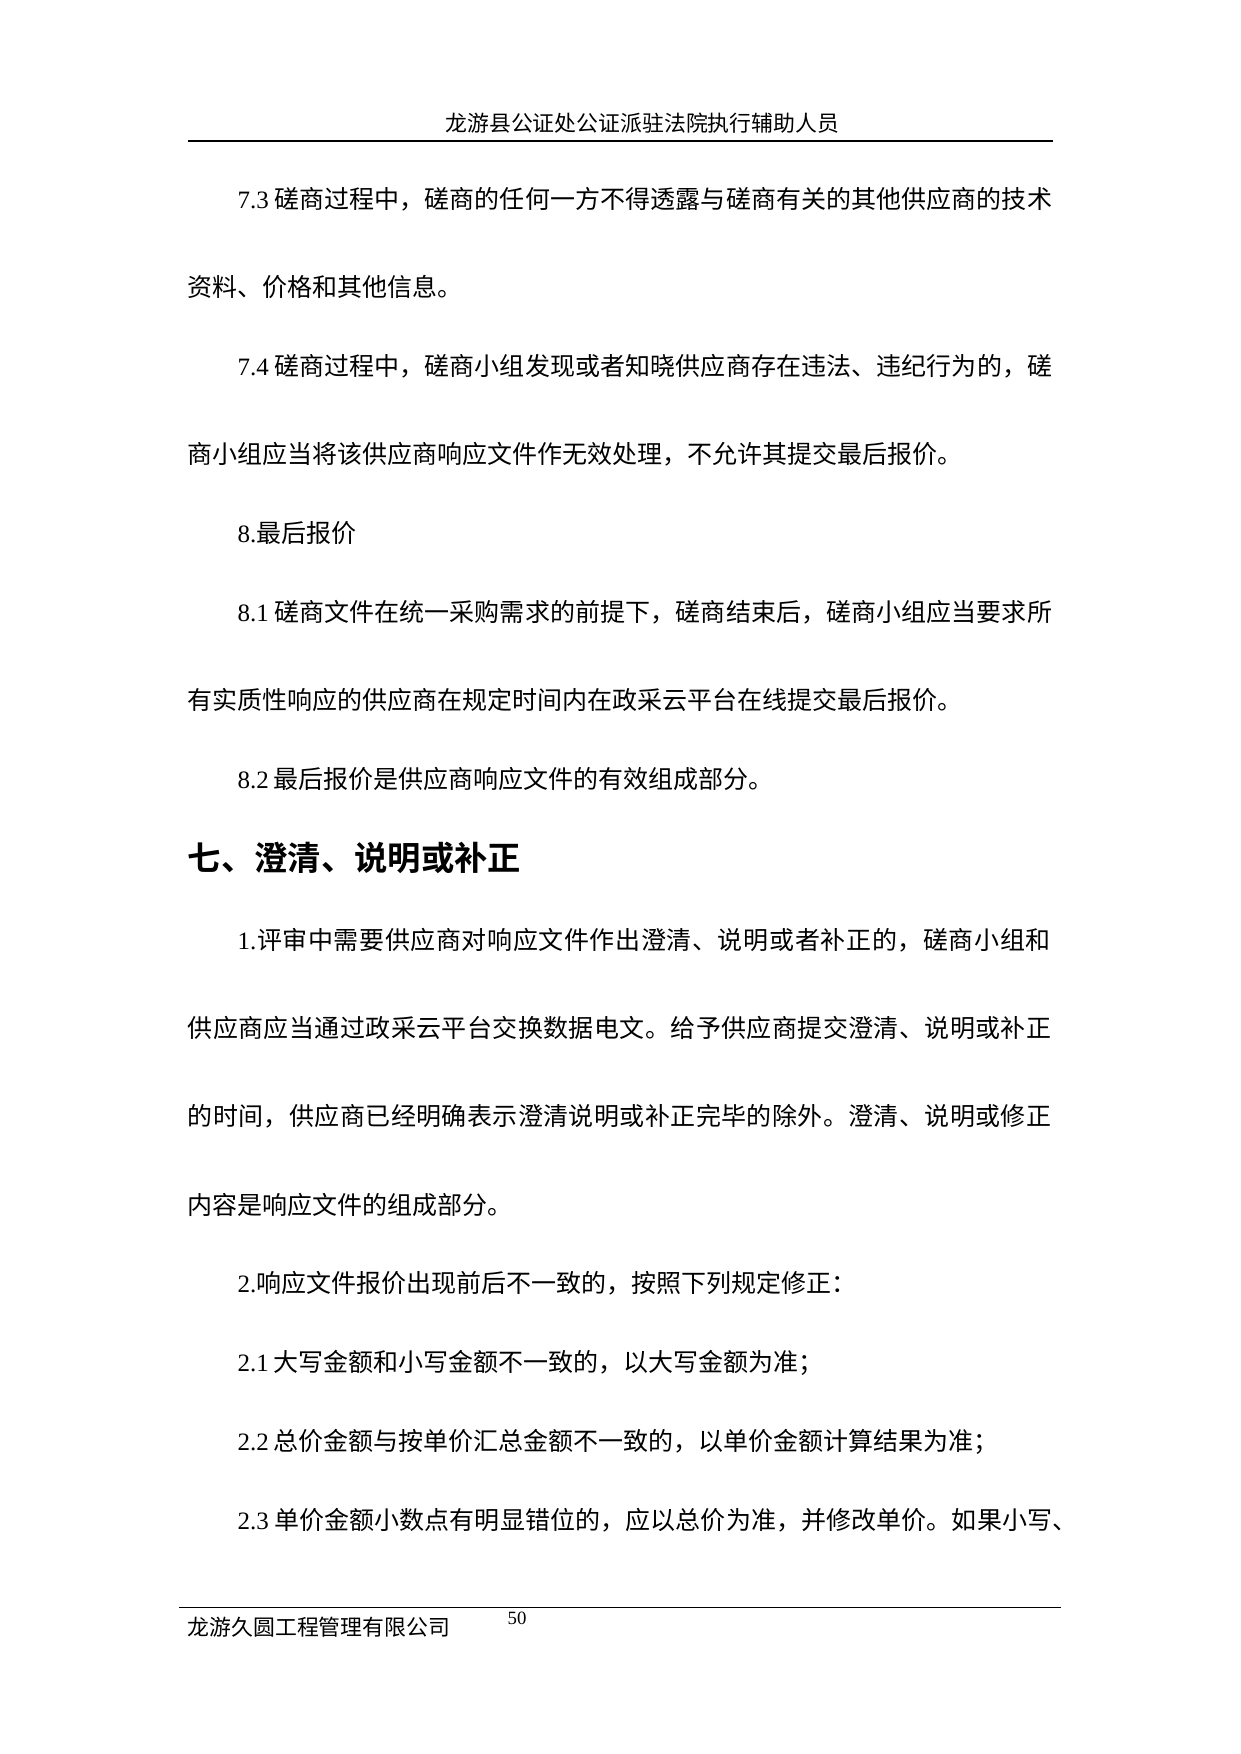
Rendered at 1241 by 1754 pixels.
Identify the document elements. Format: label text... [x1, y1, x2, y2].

subtitle 七、澄清、说明或补正 [187, 822, 1053, 890]
text 8.最后报价 [187, 498, 1053, 566]
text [187, 1484, 1053, 1552]
text 8.2最后报价是供应商响应文件的有效组成部分。 [187, 743, 1053, 811]
text 2.2总价金额与按单价汇总金额不一致的，以单价金额计算结果为准； [187, 1406, 1053, 1473]
text 2.响应文件报价出现前后不一致的，按照下列规定修正： [187, 1248, 1053, 1316]
text 7.3磋商过程中，磋商的任何一方不得透露与磋商有关的其他供应商的技术资料、价格和其他信息。 [187, 164, 1053, 320]
text 1.评审中需要供应商对响应文件作出澄清、说明或者补正的，磋商小组和供应商应当通过政采云平台交换数据电文。给予供应商提交澄清、说明或补正的时间，供应商已经明确表示澄清说明或补正完毕的除外。澄清、说明或修正内容是响应文件的组成部分。 [187, 904, 1053, 1237]
text 2.1大写金额和小写金额不一致的，以大写金额为准； [187, 1327, 1053, 1395]
text 7.4磋商过程中，磋商小组发现或者知晓供应商存在违法、违纪行为的，磋商小组应当将该供应商响应文件作无效处理，不允许其提交最后报价。 [187, 331, 1053, 487]
text 8.1磋商文件在统一采购需求的前提下，磋商结束后，磋商小组应当要求所有实质性响应的供应商在规定时间内在政采云平台在线提交最后报价。 [187, 577, 1053, 733]
